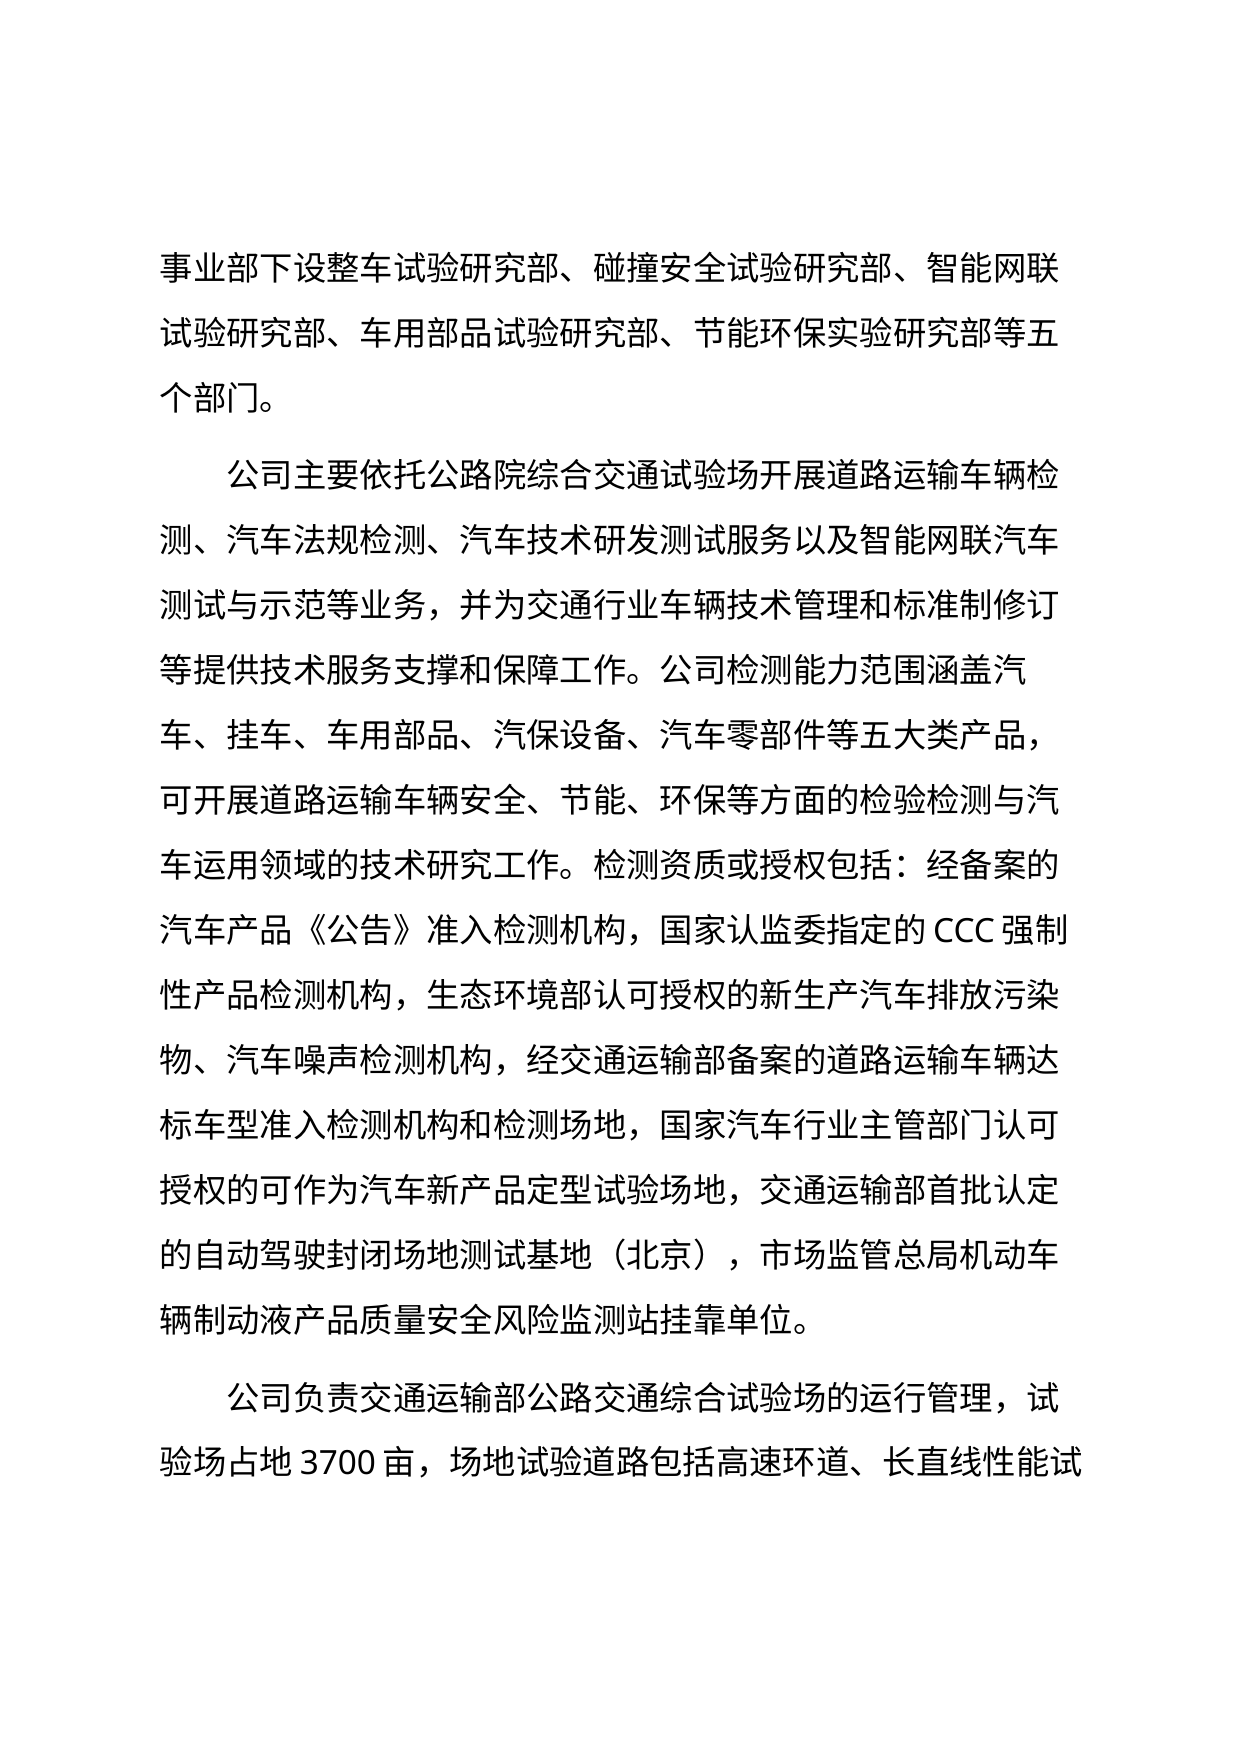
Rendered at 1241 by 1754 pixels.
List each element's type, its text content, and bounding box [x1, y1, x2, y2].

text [159, 233, 1087, 428]
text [159, 1363, 1087, 1493]
text 公司主要依托公路院综合交通试验场开展道路运输车辆检测、汽车法规检测、汽车技术研发测试服务以及智能网联汽车测试与示范等业务，并为交通行业车辆技术管理和标准制修订等提供技术服务支撑和保障工作。公司检测能力范围涵盖汽车、挂车、车用部品、汽保设备、汽车零部件等五大类产品，可开展道路运输车辆安全、节能、环保等方面的检验检测与汽车运用领域的技术研究工作。检测资质或授权包括：经备案的汽车产品《公告》准入检测机构，国家认监委指定的CCC强制性产品检测机构，生态环境部认可授权的新生产汽车排放污染物、汽车噪声检测机构，经交通运输部备案的道路运输车辆达标车型准入检测机构和检测场地，国家汽车行业主管部门认可授权的可作为汽车新产品定型试验场地，交通运输部首批认定的自动驾驶封闭场地测试基地（北京），市场监管总局机动车辆制动液产品质量安全风险监测站挂靠单位。 [159, 440, 1087, 1350]
